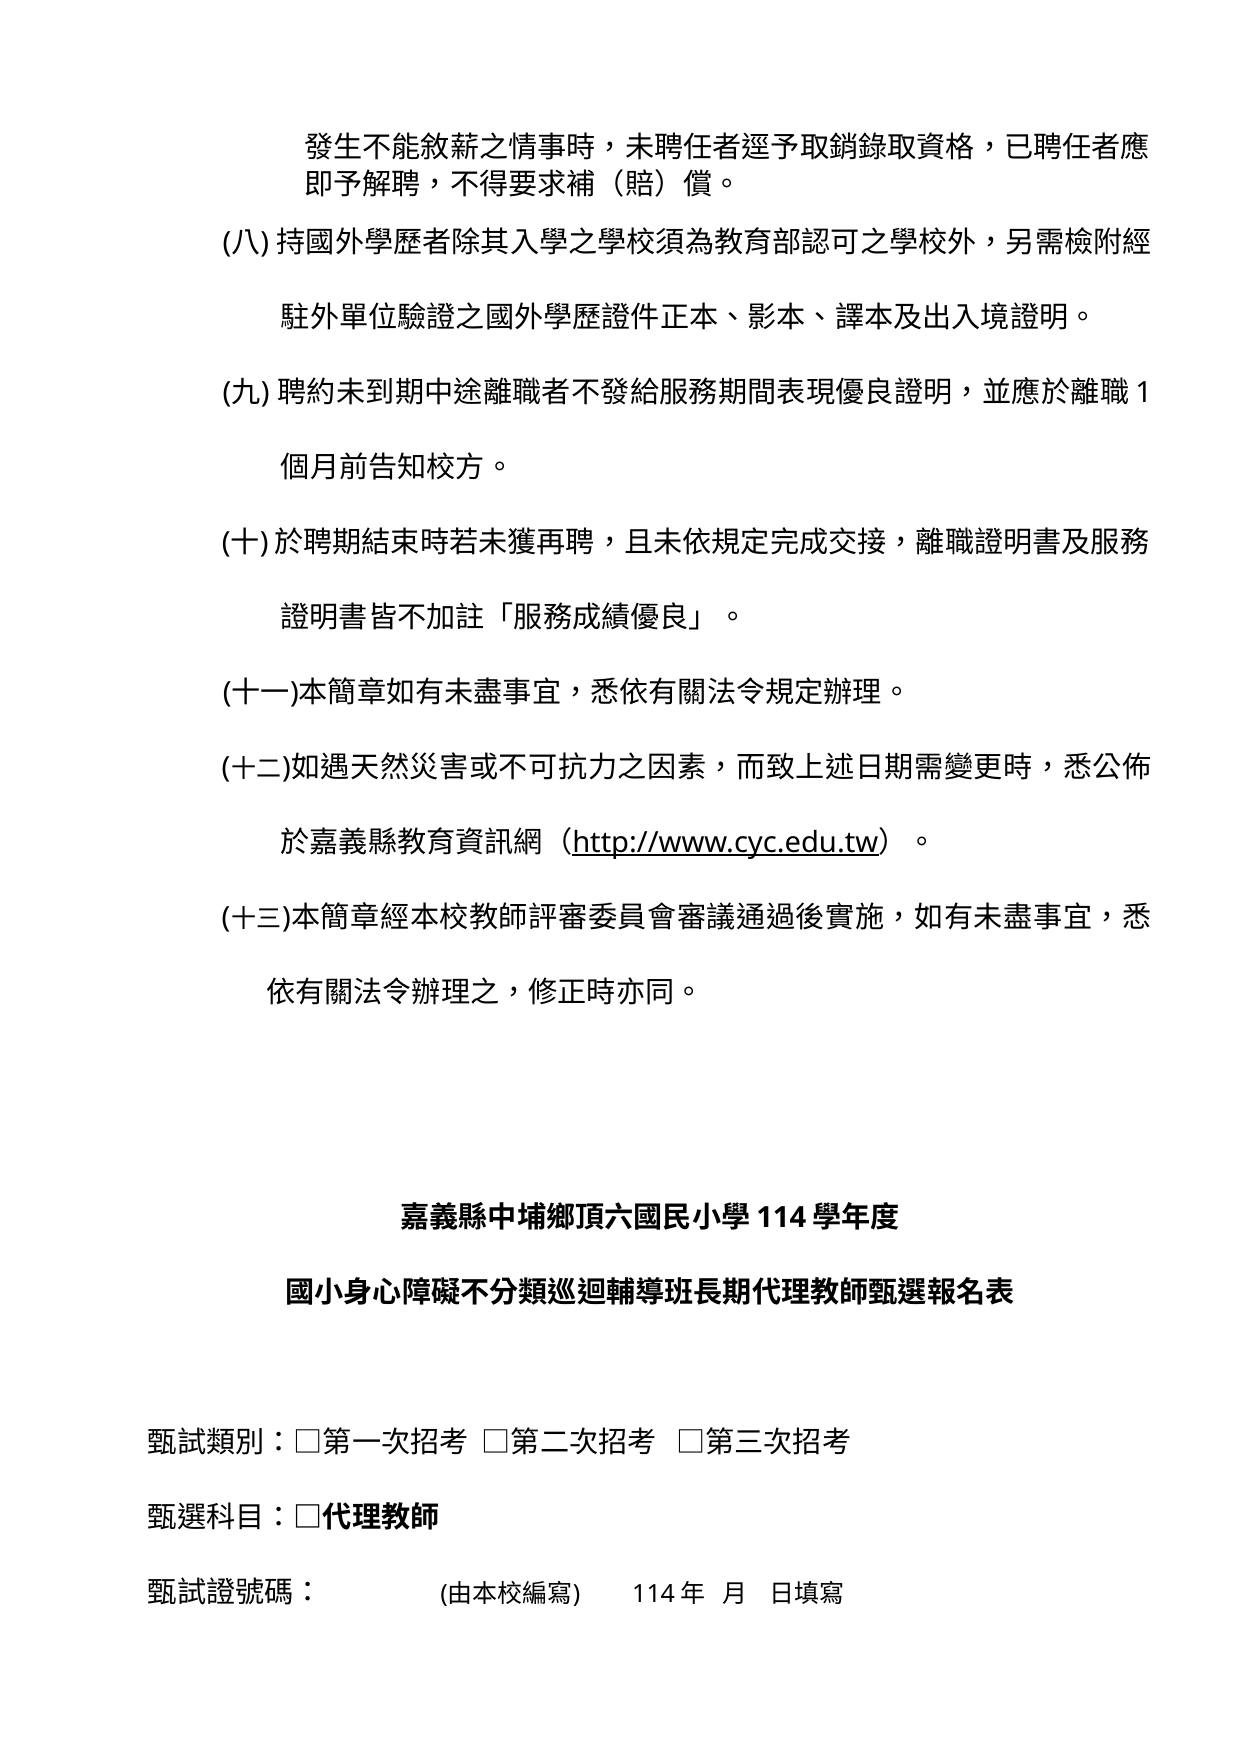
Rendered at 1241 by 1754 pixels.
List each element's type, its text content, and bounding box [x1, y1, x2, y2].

text (九) 聘約未到期中途離職者不發給服務期間表現優良證明，並應於離職1個月前告知校方。 [222, 352, 1152, 502]
text 國小身心障礙不分類巡迴輔導班長期代理教師甄選報名表 [148, 1252, 1152, 1327]
text 甄選科目：□代理教師 [148, 1477, 1152, 1552]
text 嘉義縣中埔鄉頂六國民小學114學年度 [148, 1177, 1152, 1252]
text (八) 持國外學歷者除其入學之學校須為教育部認可之學校外，另需檢附經駐外單位驗證之國外學歷證件正本、影本、譯本及出入境證明。 [222, 202, 1152, 352]
text (十三)本簡章經本校教師評審委員會審議通過後實施，如有未盡事宜，悉依有關法令辦理之，修正時亦同。 [221, 877, 1152, 1027]
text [260, 127, 1152, 202]
text (十) 於聘期結束時若未獲再聘，且未依規定完成交接，離職證明書及服務證明書皆不加註「服務成績優良」。 [222, 502, 1152, 652]
text 甄試證號碼： (由本校編寫) 114年 月 日填寫 [148, 1552, 1152, 1627]
text (十二)如遇天然災害或不可抗力之因素，而致上述日期需變更時，悉公佈於嘉義縣教育資訊網（http://www.cyc.edu.tw）。 [221, 727, 1152, 877]
text 甄試類別：□第一次招考 □第二次招考 □第三次招考 [148, 1402, 1152, 1477]
text (十一)本簡章如有未盡事宜，悉依有關法令規定辦理。 [223, 652, 1152, 727]
